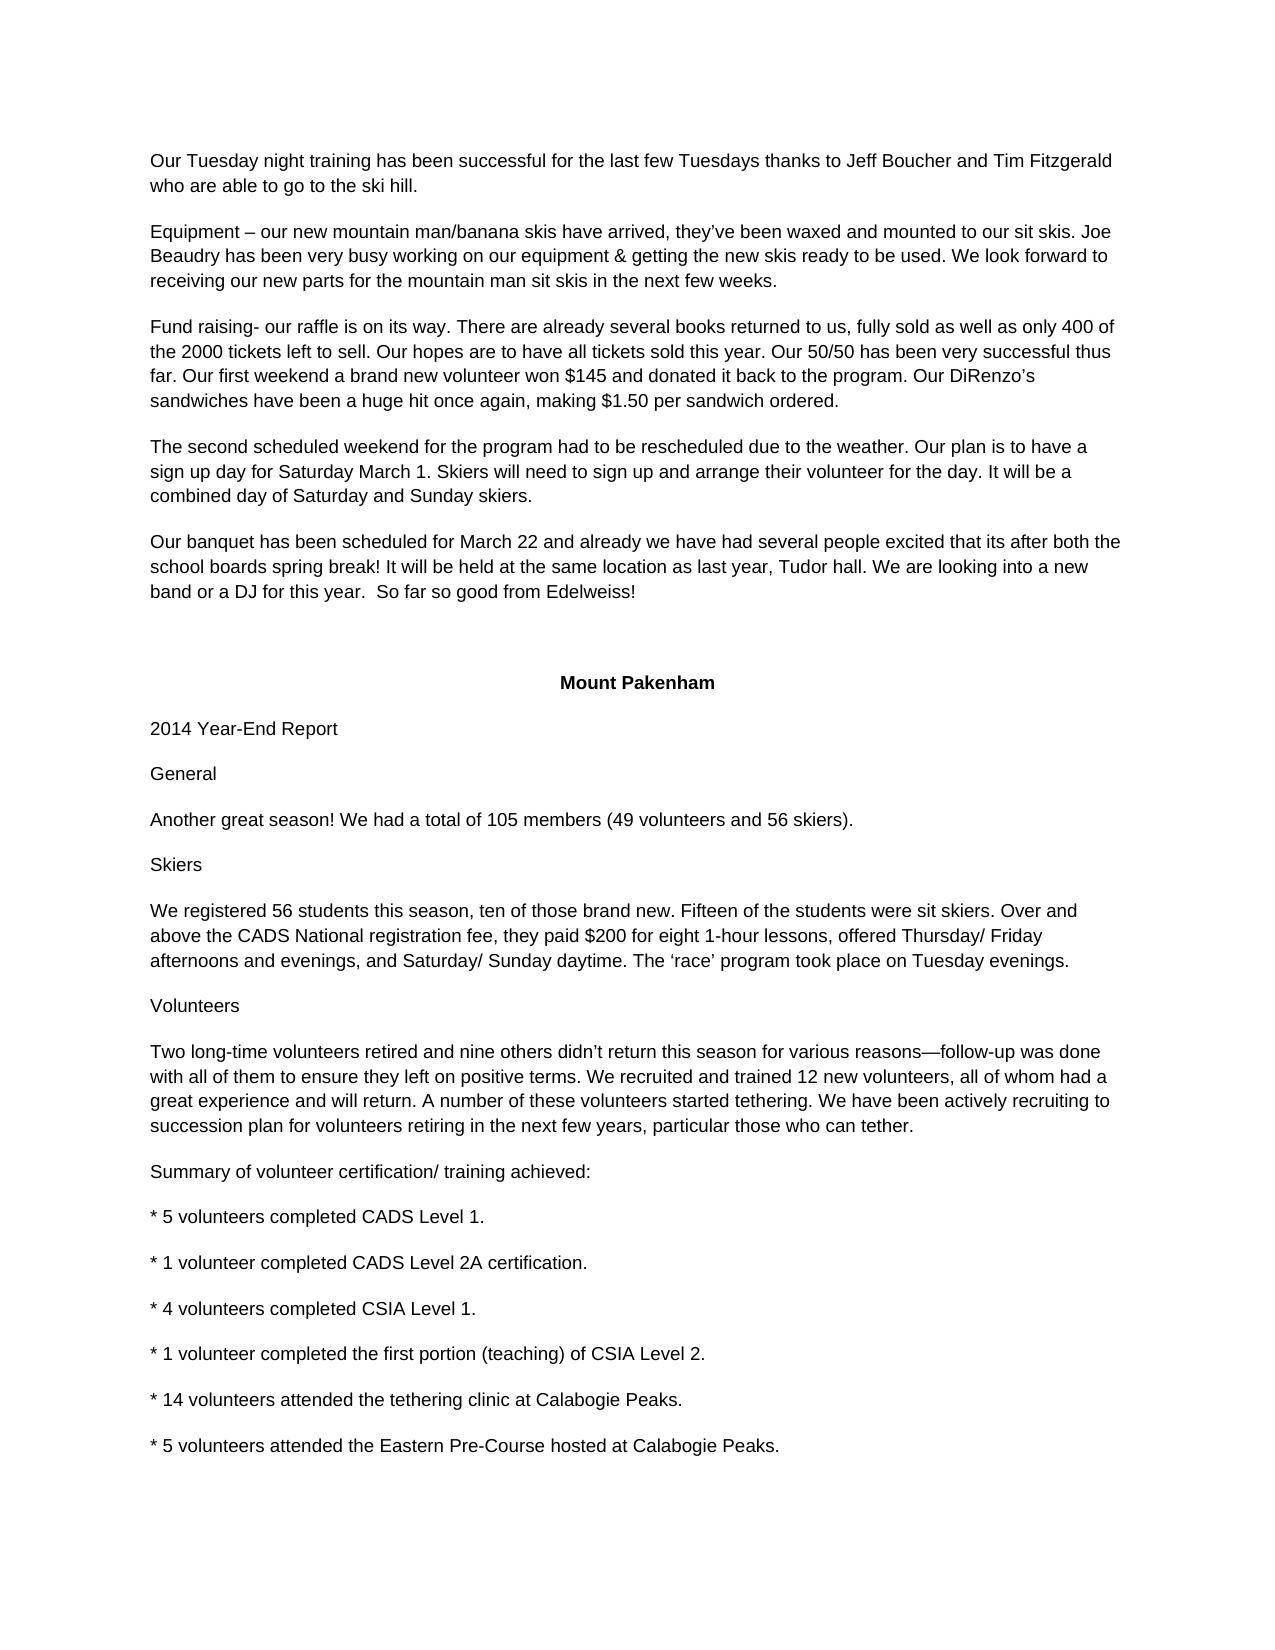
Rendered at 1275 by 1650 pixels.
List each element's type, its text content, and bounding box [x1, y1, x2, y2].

text * 1 volunteer completed CADS Level 2A certification. [150, 1252, 1125, 1273]
text Our Tuesday night training has been successful for the last few Tuesdays thanks to Jeff Boucher and Tim Fitzgerald who are able to go to the ski hill. [150, 150, 1125, 196]
text * 5 volunteers completed CADS Level 1. [150, 1206, 1125, 1228]
text Another great season! We had a total of 105 members (49 volunteers and 56 skiers). [150, 808, 1125, 830]
text Our banquet has been scheduled for March 22 and already we have had several people excited that its after both the school boards spring break! It will be held at the same location as last year, Tudor hall. We are looking into a new band or a DJ for this year. So far so good from Edelweiss! [150, 531, 1125, 602]
text * 14 volunteers attended the tethering clinic at Calabogie Peaks. [150, 1389, 1125, 1410]
text Mount Pakenham [150, 672, 1125, 693]
text Two long-time volunteers retired and nine others didn’t return this season for various reasons—follow-up was done with all of them to ensure they left on positive terms. We recruited and trained 12 new volunteers, all of whom had a great experience and will return. A number of these volunteers started tethering. We have been actively recruiting to succession plan for volunteers retiring in the next few years, particular those who can tether. [150, 1041, 1125, 1137]
text Fund raising- our raffle is on its way. There are already several books returned to us, fully sold as well as only 400 of the 2000 tickets left to sell. Our hopes are to have all tickets sold this year. Our 50/50 has been very successful thus far. Our first weekend a brand new volunteer won $145 and donated it back to the program. Our DiRenzo’s sandwiches have been a huge hit once again, making $1.50 per sandwich ordered. [150, 316, 1125, 412]
text The second scheduled weekend for the program had to be rescheduled due to the weather. Our plan is to have a sign up day for Saturday March 1. Skiers will need to sign up and arrange their volunteer for the day. It will be a combined day of Saturday and Sunday skiers. [150, 436, 1125, 507]
text Summary of volunteer certification/ training achieved: [150, 1161, 1125, 1182]
text We registered 56 students this season, ten of those brand new. Fifteen of the students were sit skiers. Over and above the CADS National registration fee, they paid $200 for eight 1-hour lessons, offered Thursday/ Friday afternoons and evenings, and Saturday/ Sunday daytime. The ‘race’ program took place on Tuesday evenings. [150, 900, 1125, 971]
text Volunteers [150, 995, 1125, 1017]
text General [150, 763, 1125, 784]
text Equipment – our new mountain man/banana skis have arrived, they’ve been waxed and mounted to our sit skis. Joe Beaudry has been very busy working on our equipment & getting the new skis ready to be used. We look forward to receiving our new parts for the mountain man sit skis in the next few weeks. [150, 220, 1125, 292]
text * 1 volunteer completed the first portion (teaching) of CSIA Level 2. [150, 1343, 1125, 1365]
text * 4 volunteers completed CSIA Level 1. [150, 1297, 1125, 1319]
text 2014 Year-End Report [150, 717, 1125, 739]
text Skiers [150, 854, 1125, 876]
text * 5 volunteers attended the Eastern Pre-Course hosted at Calabogie Peaks. [150, 1434, 1125, 1456]
